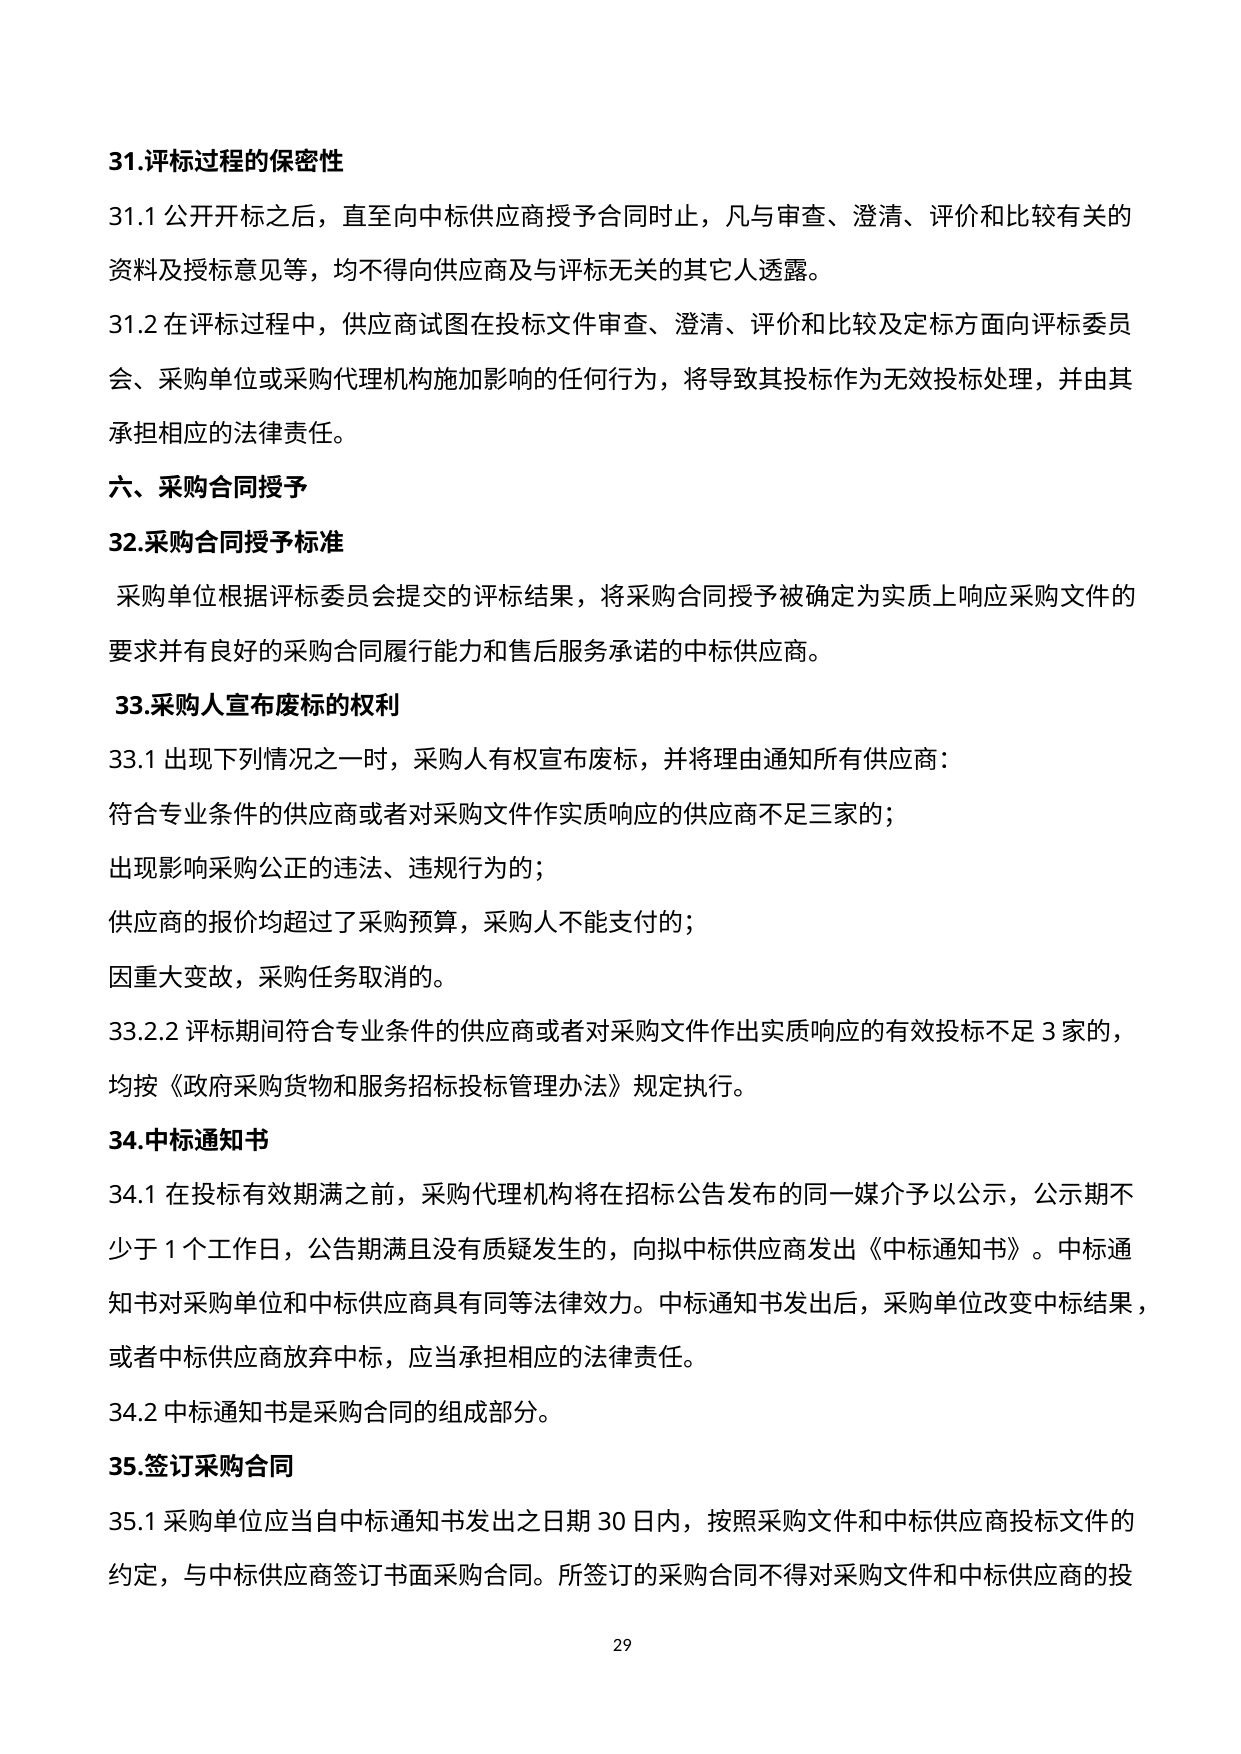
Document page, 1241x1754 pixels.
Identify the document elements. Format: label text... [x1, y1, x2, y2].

text 31.评标过程的保密性 [108, 142, 1136, 178]
text 33.采购人宣布废标的权利 [108, 685, 1136, 722]
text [108, 1501, 1136, 1592]
text 供应商的报价均超过了采购预算，采购人不能支付的； [108, 903, 1136, 939]
text 34.中标通知书 [108, 1120, 1136, 1157]
text 符合专业条件的供应商或者对采购文件作实质响应的供应商不足三家的； [108, 794, 1136, 830]
text 35.签订采购合同 [108, 1447, 1136, 1483]
text 出现影响采购公正的违法、违规行为的； [108, 848, 1136, 885]
text 34.1 在投标有效期满之前，采购代理机构将在招标公告发布的同一媒介予以公示，公示期不少于1个工作日，公告期满且没有质疑发生的，向拟中标供应商发出《中标通知书》。中标通知书对采购单位和中标供应商具有同等法律效力。中标通知书发出后，采购单位改变中标结果，或者中标供应商放弃中标，应当承担相应的法律责任。 [108, 1175, 1136, 1374]
text 采购单位根据评标委员会提交的评标结果，将采购合同授予被确定为实质上响应采购文件的要求并有良好的采购合同履行能力和售后服务承诺的中标供应商。 [108, 577, 1136, 667]
text 32.采购合同授予标准 [108, 522, 1136, 558]
text 33.2.2 评标期间符合专业条件的供应商或者对采购文件作出实质响应的有效投标不足3家的，均按《政府采购货物和服务招标投标管理办法》规定执行。 [108, 1012, 1136, 1102]
text 因重大变故，采购任务取消的。 [108, 957, 1136, 993]
text 34.2中标通知书是采购合同的组成部分。 [108, 1392, 1136, 1428]
text 31.1公开开标之后，直至向中标供应商授予合同时止，凡与审查、澄清、评价和比较有关的资料及授标意见等，均不得向供应商及与评标无关的其它人透露。 [108, 196, 1136, 287]
text 33.1出现下列情况之一时，采购人有权宣布废标，并将理由通知所有供应商： [108, 740, 1136, 776]
text 六、采购合同授予 [108, 468, 1136, 504]
text 31.2在评标过程中，供应商试图在投标文件审查、澄清、评价和比较及定标方面向评标委员会、采购单位或采购代理机构施加影响的任何行为，将导致其投标作为无效投标处理，并由其承担相应的法律责任。 [108, 305, 1136, 450]
